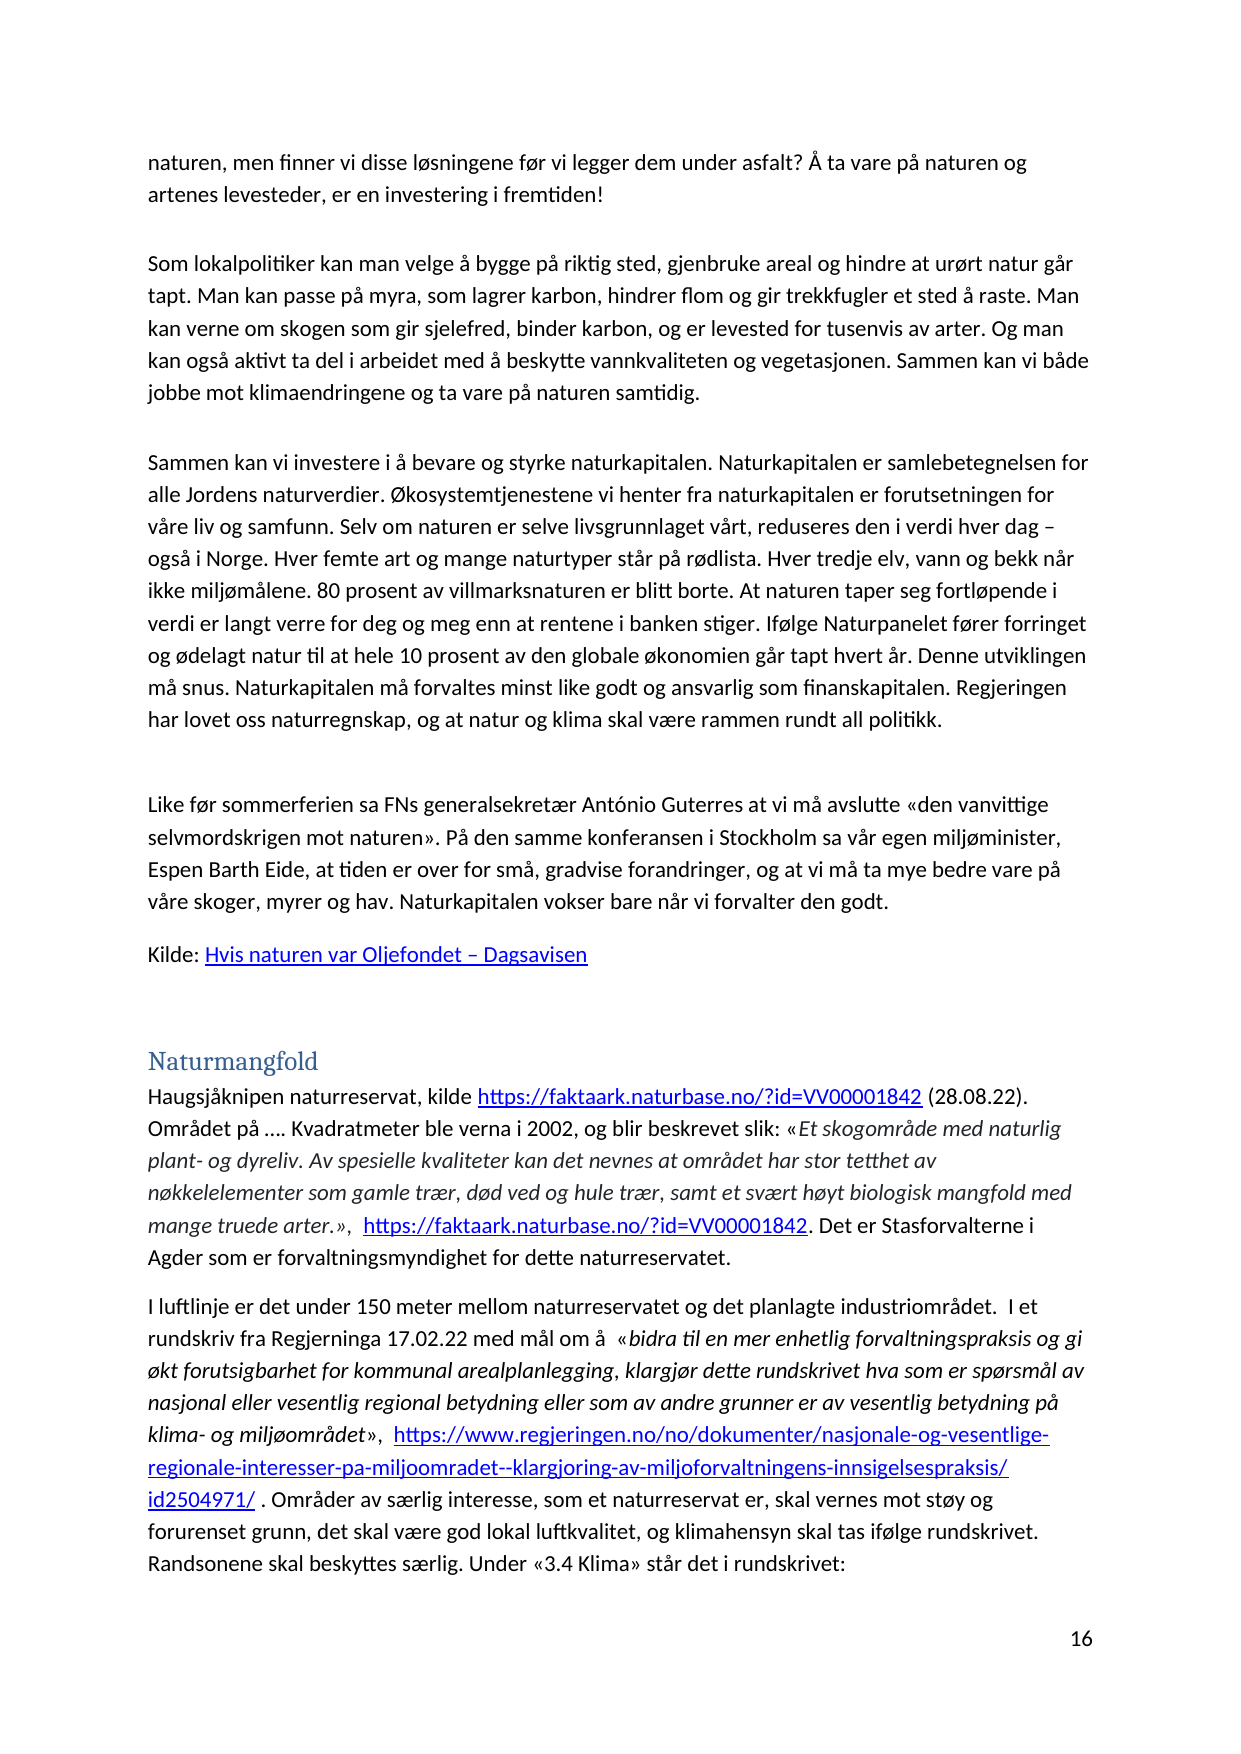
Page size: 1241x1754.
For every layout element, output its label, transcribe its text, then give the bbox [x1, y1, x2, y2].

text Haugsjåknipen naturreservat, kilde https://faktaark.naturbase.no/?id=VV00001842 (28.08.22). Området på …. Kvadratmeter ble verna i 2002, og blir beskrevet slik: «Et skogområde med naturlig plant- og dyreliv. Av spesielle kvaliteter kan det nevnes at området har stor tetthet av nøkkelelementer som gamle trær, død ved og hule trær, samt et svært høyt biologisk mangfold med mange truede arter.», https://faktaark.naturbase.no/?id=VV00001842. Det er Stasforvalterne i Agder som er forvaltningsmyndighet for dette naturreservatet. [148, 1082, 1093, 1271]
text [148, 148, 1093, 208]
subtitle Naturmangfold [148, 1046, 1093, 1077]
text Like før sommerferien sa FNs generalsekretær António Guterres at vi må avslutte «den vanvittige selvmordskrigen mot naturen». På den samme konferansen i Stockholm sa vår egen miljøminister, Espen Barth Eide, at tiden er over for små, gradvise forandringer, og at vi må ta mye bedre vare på våre skoger, myrer og hav. Naturkapitalen vokser bare når vi forvalter den godt. [148, 791, 1093, 915]
text Kilde: Hvis naturen var Oljefondet – Dagsavisen [148, 940, 1093, 968]
text Sammen kan vi investere i å bevare og styrke naturkapitalen. Naturkapitalen er samlebetegnelsen for alle Jordens naturverdier. Økosystemtjenestene vi henter fra naturkapitalen er forutsetningen for våre liv og samfunn. Selv om naturen er selve livsgrunnlaget vårt, reduseres den i verdi hver dag – også i Norge. Hver femte art og mange naturtyper står på rødlista. Hver tredje elv, vann og bekk når ikke miljømålene. 80 prosent av villmarksnaturen er blitt borte. At naturen taper seg fortløpende i verdi er langt verre for deg og meg enn at rentene i banken stiger. Ifølge Naturpanelet fører forringet og ødelagt natur til at hele 10 prosent av den globale økonomien går tapt hvert år. Denne utviklingen må snus. Naturkapitalen må forvaltes minst like godt og ansvarlig som finanskapitalen. Regjeringen har lovet oss naturregnskap, og at natur og klima skal være rammen rundt all politikk. [148, 448, 1093, 733]
text Som lokalpolitiker kan man velge å bygge på riktig sted, gjenbruke areal og hindre at urørt natur går tapt. Man kan passe på myra, som lagrer karbon, hindrer flom og gir trekkfugler et sted å raste. Man kan verne om skogen som gir sjelefred, binder karbon, og er levested for tusenvis av arter. Og man kan også aktivt ta del i arbeidet med å beskytte vannkvaliteten og vegetasjonen. Sammen kan vi både jobbe mot klimaendringene og ta vare på naturen samtidig. [148, 249, 1093, 406]
text I luftlinje er det under 150 meter mellom naturreservatet og det planlagte industriområdet. I et rundskriv fra Regjerninga 17.02.22 med mål om å «bidra til en mer enhetlig forvaltningspraksis og gi økt forutsigbarhet for kommunal arealplanlegging, klargjør dette rundskrivet hva som er spørsmål av nasjonal eller vesentlig regional betydning eller som av andre grunner er av vesentlig betydning på klima- og miljøområdet», https://www.regjeringen.no/no/dokumenter/nasjonale-og-vesentlige-regionale-interesser-pa-miljoomradet--klargjoring-av-miljoforvaltningens-innsigelsespraksis/id2504971/ . Områder av særlig interesse, som et naturreservat er, skal vernes mot støy og forurenset grunn, det skal være god lokal luftkvalitet, og klimahensyn skal tas ifølge rundskrivet. Randsonene skal beskyttes særlig. Under «3.4 Klima» står det i rundskrivet: [148, 1292, 1093, 1577]
